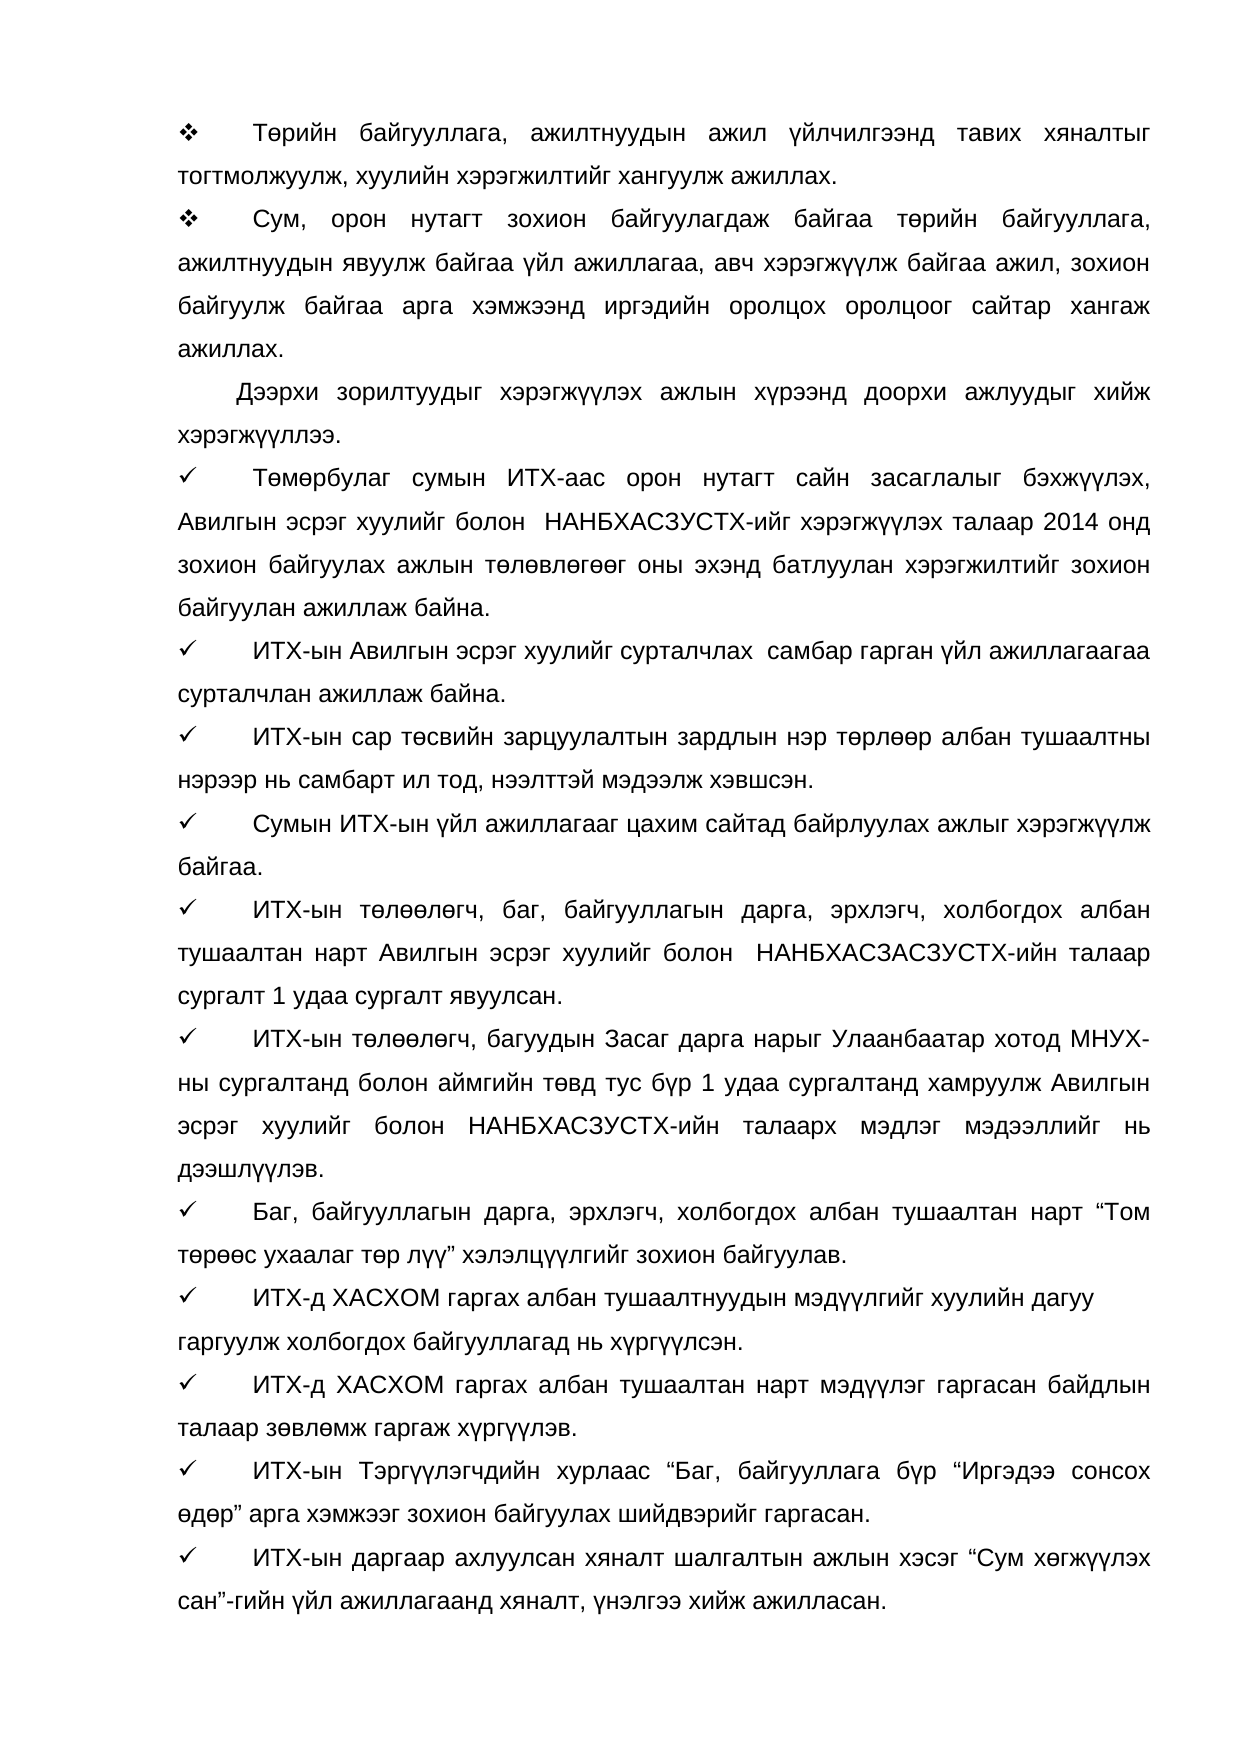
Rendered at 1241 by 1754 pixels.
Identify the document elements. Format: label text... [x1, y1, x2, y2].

list ИТХ-д ХАСХОМ гаргах албан тушаалтан нарт мэдүүлэг гаргасан байдлын талаар зөвлөмж гаргаж хүргүүлэв. [177, 1370, 1152, 1442]
list Төмөрбулаг сумын ИТХ-аас орон нутагт сайн засаглалыг бэхжүүлэх, Авилгын эсрэг хуулийг болон НАНБХАСЗУСТХ-ийг хэрэгжүүлэх талаар 2014 онд зохион байгуулах ажлын төлөвлөгөөг оны эхэнд батлуулан хэрэгжилтийг зохион байгуулан ажиллаж байна. [177, 463, 1152, 622]
list Баг, байгууллагын дарга, эрхлэгч, холбогдох албан тушаалтан нарт “Том төрөөс ухаалаг төр лүү” хэлэлцүүлгийг зохион байгуулав. [177, 1197, 1152, 1269]
list Төрийн байгууллага, ажилтнуудын ажил үйлчилгээнд тавих хяналтыг тогтмолжуулж, хуулийн хэрэгжилтийг хангуулж ажиллах. [177, 118, 1152, 190]
list ИТХ-ын даргаар ахлуулсан хяналт шалгалтын ажлын хэсэг “Сум хөгжүүлэх сан”-гийн үйл ажиллагаанд хяналт, үнэлгээ хийж ажилласан. [177, 1542, 1152, 1614]
list ИТХ-д ХАСХОМ гаргах албан тушаалтнуудын мэдүүлгийг хуулийн дагуу гаргуулж холбогдох байгууллагад нь хүргүүлсэн. [177, 1283, 1152, 1355]
list ИТХ-ын Тэргүүлэгчдийн хурлаас “Баг, байгууллага бүр “Иргэдээ сонсох өдөр” арга хэмжээг зохион байгуулах шийдвэрийг гаргасан. [177, 1456, 1152, 1528]
list Сумын ИТХ-ын үйл ажиллагааг цахим сайтад байрлуулах ажлыг хэрэгжүүлж байгаа. [177, 809, 1152, 881]
list Сум, орон нутагт зохион байгуулагдаж байгаа төрийн байгууллага, ажилтнуудын явуулж байгаа үйл ажиллагаа, авч хэрэгжүүлж байгаа ажил, зохион байгуулж байгаа арга хэмжээнд иргэдийн оролцох оролцоог сайтар хангаж ажиллах. [177, 204, 1152, 363]
list ИТХ-ын төлөөлөгч, баг, байгууллагын дарга, эрхлэгч, холбогдох албан тушаалтан нарт Авилгын эсрэг хуулийг болон НАНБХАСЗАСЗУСТХ-ийн талаар сургалт 1 удаа сургалт явуулсан. [177, 895, 1152, 1010]
list Дээрхи зорилтуудыг хэрэгжүүлэх ажлын хүрээнд доорхи ажлуудыг хийж хэрэгжүүллээ. [177, 377, 1152, 449]
list ИТХ-ын төлөөлөгч, багуудын Засаг дарга нарыг Улаанбаатар хотод МНУХ-ны сургалтанд болон аймгийн төвд тус бүр 1 удаа сургалтанд хамруулж Авилгын эсрэг хуулийг болон НАНБХАСЗУСТХ-ийн талаарх мэдлэг мэдээллийг нь дээшлүүлэв. [177, 1024, 1152, 1183]
list ИТХ-ын сар төсвийн зарцуулалтын зардлын нэр төрлөөр албан тушаалтны нэрээр нь самбарт ил тод, нээлттэй мэдээлж хэвшсэн. [177, 722, 1152, 794]
list ИТХ-ын Авилгын эсрэг хуулийг сурталчлах самбар гарган үйл ажиллагаагаа сурталчлан ажиллаж байна. [177, 636, 1152, 708]
